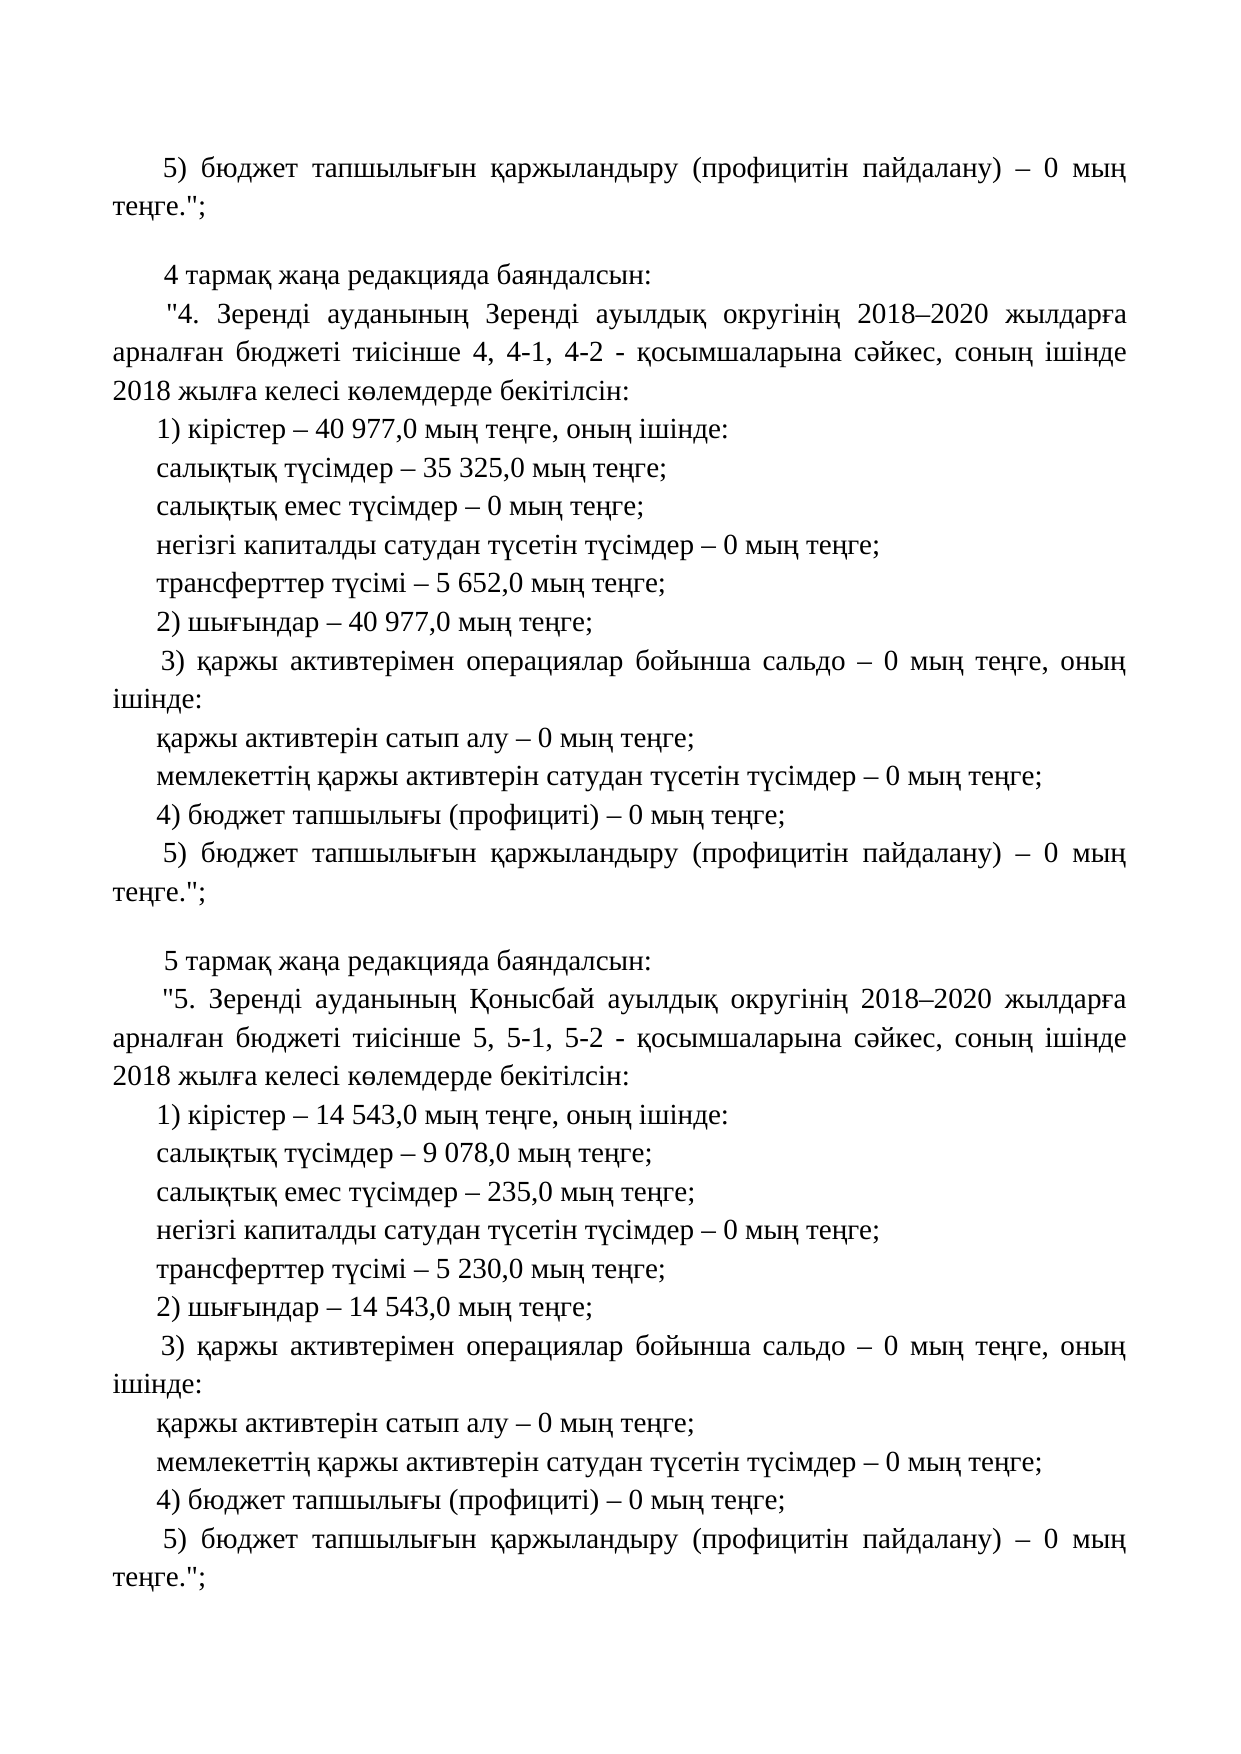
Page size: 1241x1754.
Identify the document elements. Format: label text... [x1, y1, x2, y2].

text салықтық емес түсiмдер – 235,0 мың теңге; [112, 1174, 1128, 1207]
text 3) қаржы активтерімен операциялар бойынша сальдо – 0 мың теңге, оның ішінде: [112, 643, 1128, 715]
text негізгі капиталды сатудан түсетін түсімдер – 0 мың теңге; [112, 1212, 1128, 1246]
text 5) бюджет тапшылығын қаржыландыру (профицитін пайдалану) – 0 мың теңге."; [112, 835, 1128, 907]
text 4 тармақ жаңа редакцияда баяндалсын: [112, 257, 1128, 291]
text 4) бюджет тапшылығы (профициті) – 0 мың теңге; [112, 797, 1128, 830]
text 4) бюджет тапшылығы (профициті) – 0 мың теңге; [112, 1482, 1128, 1516]
text 1) кірістер – 14 543,0 мың теңге, оның ішінде: [112, 1097, 1128, 1130]
text салықтық түсімдер – 35 325,0 мың теңге; [112, 450, 1128, 483]
text мемлекеттің қаржы активтерін сатудан түсетін түсімдер – 0 мың теңге; [112, 758, 1128, 792]
text салықтық емес түсiмдер – 0 мың теңге; [112, 488, 1128, 522]
text қаржы активтерiн сатып алу – 0 мың теңге; [112, 1405, 1128, 1439]
text "5. Зеренді ауданының Қонысбай ауылдық округінің 2018–2020 жылдарға арналған бюджеті тиісінше 5, 5-1, 5-2 - қосымшаларына сәйкес, соның ішінде 2018 жылға келесі көлемдерде бекітілсін: [112, 981, 1128, 1092]
text трансферттер түсімі – 5 652,0 мың теңге; [112, 566, 1128, 599]
text салықтық түсімдер – 9 078,0 мың теңге; [112, 1135, 1128, 1169]
text 2) шығындар – 40 977,0 мың теңге; [112, 604, 1128, 638]
text негізгі капиталды сатудан түсетін түсімдер – 0 мың теңге; [112, 527, 1128, 561]
text 5) бюджет тапшылығын қаржыландыру (профицитін пайдалану) – 0 мың теңге."; [112, 1521, 1128, 1593]
text 1) кірістер – 40 977,0 мың теңге, оның ішінде: [112, 411, 1128, 445]
text трансферттер түсімі – 5 230,0 мың теңге; [112, 1251, 1128, 1284]
text 5 тармақ жаңа редакцияда баяндалсын: [112, 943, 1128, 976]
text қаржы активтерiн сатып алу – 0 мың теңге; [112, 720, 1128, 753]
text "4. Зеренді ауданының Зеренді ауылдық округінің 2018–2020 жылдарға арналған бюджеті тиісінше 4, 4-1, 4-2 - қосымшаларына сәйкес, соның ішінде 2018 жылға келесі көлемдерде бекітілсін: [112, 296, 1128, 406]
text 3) қаржы активтерімен операциялар бойынша сальдо – 0 мың теңге, оның ішінде: [112, 1328, 1128, 1400]
text мемлекеттің қаржы активтерін сатудан түсетін түсімдер – 0 мың теңге; [112, 1444, 1128, 1477]
text 5) бюджет тапшылығын қаржыландыру (профицитін пайдалану) – 0 мың теңге."; [112, 150, 1128, 222]
text 2) шығындар – 14 543,0 мың теңге; [112, 1289, 1128, 1323]
